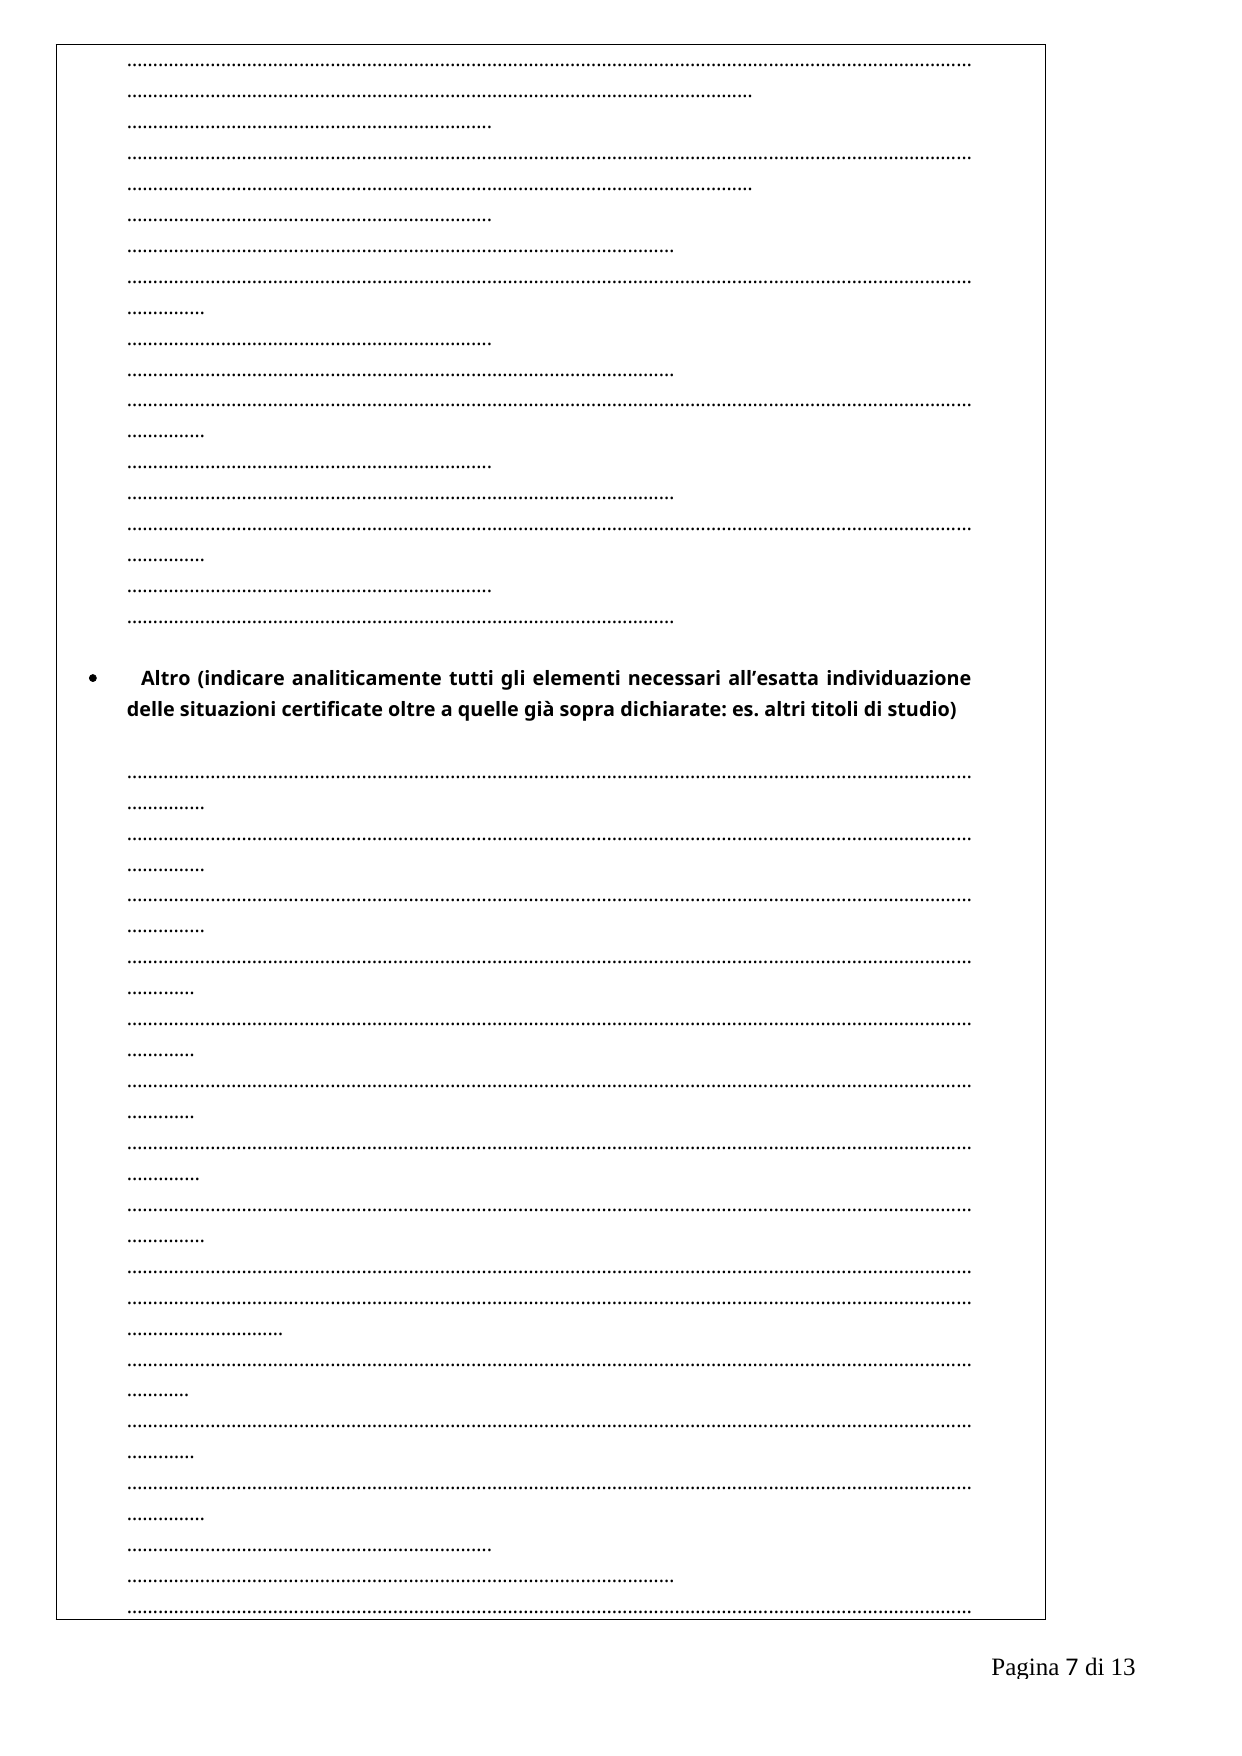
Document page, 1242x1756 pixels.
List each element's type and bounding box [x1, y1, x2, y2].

table_cell [57, 45, 1045, 1619]
